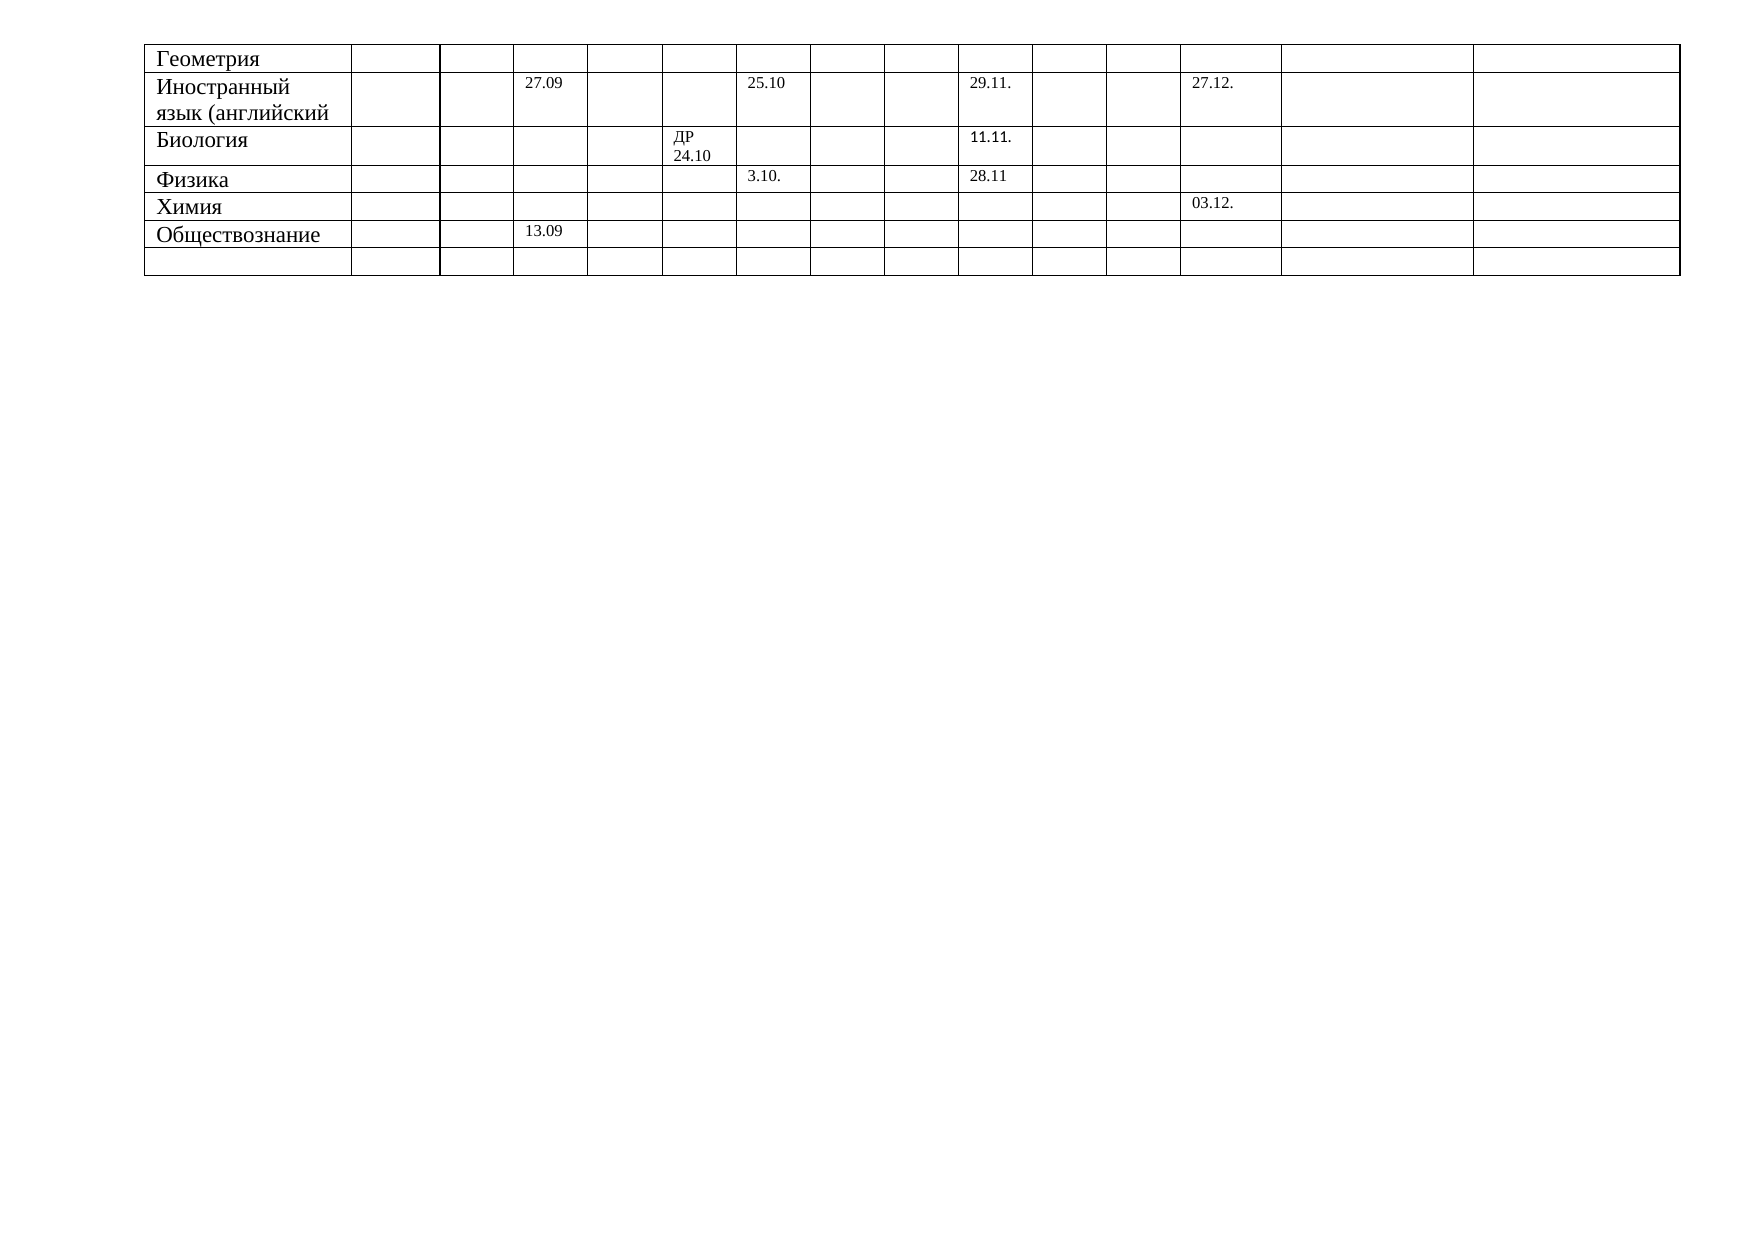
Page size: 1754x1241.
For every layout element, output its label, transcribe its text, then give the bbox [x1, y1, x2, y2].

table_cell [959, 248, 1032, 274]
table_cell 03.12. [1181, 193, 1281, 220]
table_cell [885, 221, 958, 247]
table_cell [811, 45, 884, 72]
table_cell [1282, 166, 1473, 192]
table_cell [1282, 127, 1473, 165]
table_cell 29.11. [959, 73, 1032, 126]
table_cell [663, 73, 736, 126]
table_cell Химия [145, 193, 351, 220]
table_cell [352, 248, 439, 274]
table_cell [885, 127, 958, 165]
table_cell [441, 248, 513, 274]
table_cell [588, 127, 662, 165]
table_cell ДР 24.10 [663, 127, 736, 165]
table_cell [352, 73, 439, 126]
table_cell [588, 221, 662, 247]
table_cell [1474, 221, 1679, 247]
table_cell [885, 166, 958, 192]
table_cell [1282, 73, 1473, 126]
table_cell [663, 248, 736, 274]
table_cell Иностранный язык (английский [145, 73, 351, 126]
table_cell [737, 221, 810, 247]
table_cell [1474, 193, 1679, 220]
table_cell [663, 166, 736, 192]
table_cell [885, 45, 958, 72]
table_cell [588, 166, 662, 192]
table_cell [514, 248, 587, 274]
table_cell [1107, 248, 1180, 274]
table_cell [1474, 248, 1679, 274]
table_cell [441, 73, 513, 126]
table_cell [1282, 45, 1473, 72]
table_cell 27.09 [514, 73, 587, 126]
table_cell [1107, 127, 1180, 165]
table_cell [1033, 127, 1106, 165]
table_cell [1033, 248, 1106, 274]
table_cell 3.10. [737, 166, 810, 192]
table_cell [514, 193, 587, 220]
table_cell [1474, 45, 1679, 72]
table_cell [1033, 221, 1106, 247]
table_cell [811, 166, 884, 192]
table_cell [352, 45, 439, 72]
table_cell [441, 193, 513, 220]
table_cell [737, 45, 810, 72]
table_cell [1181, 166, 1281, 192]
table_cell Биология [145, 127, 351, 165]
table_cell [1181, 127, 1281, 165]
table_cell Геометрия [145, 45, 351, 72]
table_cell [1474, 166, 1679, 192]
table_cell [959, 45, 1032, 72]
table_cell [811, 248, 884, 274]
table_cell [588, 248, 662, 274]
table_cell [885, 193, 958, 220]
table_cell [1181, 45, 1281, 72]
table_cell [663, 221, 736, 247]
table_cell [352, 166, 439, 192]
table_cell [885, 248, 958, 274]
table_cell [811, 193, 884, 220]
table_cell [1033, 45, 1106, 72]
table_cell [588, 73, 662, 126]
table_cell [1181, 248, 1281, 274]
table_cell [1474, 127, 1679, 165]
table_cell [811, 221, 884, 247]
table_cell [885, 73, 958, 126]
table_cell 25.10 [737, 73, 810, 126]
table_cell [1033, 166, 1106, 192]
table_cell 13.09 [514, 221, 587, 247]
table_cell [588, 193, 662, 220]
table_cell [1107, 193, 1180, 220]
table_cell [588, 45, 662, 72]
table_cell [441, 221, 513, 247]
table_cell [1282, 221, 1473, 247]
table_cell [737, 193, 810, 220]
table_cell [352, 193, 439, 220]
table_cell [1474, 73, 1679, 126]
table_cell [514, 45, 587, 72]
table_cell [145, 248, 351, 274]
table_cell [1107, 73, 1180, 126]
table_cell [1181, 221, 1281, 247]
table_cell [1282, 248, 1473, 274]
table_cell [441, 45, 513, 72]
table_cell [1107, 166, 1180, 192]
table_cell [811, 127, 884, 165]
table_cell 11.11. [959, 127, 1032, 165]
table_cell 28.11 [959, 166, 1032, 192]
table_cell [441, 127, 513, 165]
table_cell [663, 45, 736, 72]
table_cell [811, 73, 884, 126]
table_cell Обществознание [145, 221, 351, 247]
table_cell [959, 193, 1032, 220]
table_cell [352, 127, 439, 165]
table_cell [1033, 193, 1106, 220]
table_cell [1107, 221, 1180, 247]
table_cell [1107, 45, 1180, 72]
table_cell [352, 221, 439, 247]
table_cell [1033, 73, 1106, 126]
table_cell [1282, 193, 1473, 220]
table_cell [514, 127, 587, 165]
table_cell [737, 248, 810, 274]
table_cell [959, 221, 1032, 247]
table_cell [737, 127, 810, 165]
table_cell [663, 193, 736, 220]
table_cell [514, 166, 587, 192]
table_cell Физика [145, 166, 351, 192]
table_cell 27.12. [1181, 73, 1281, 126]
table_cell [441, 166, 513, 192]
